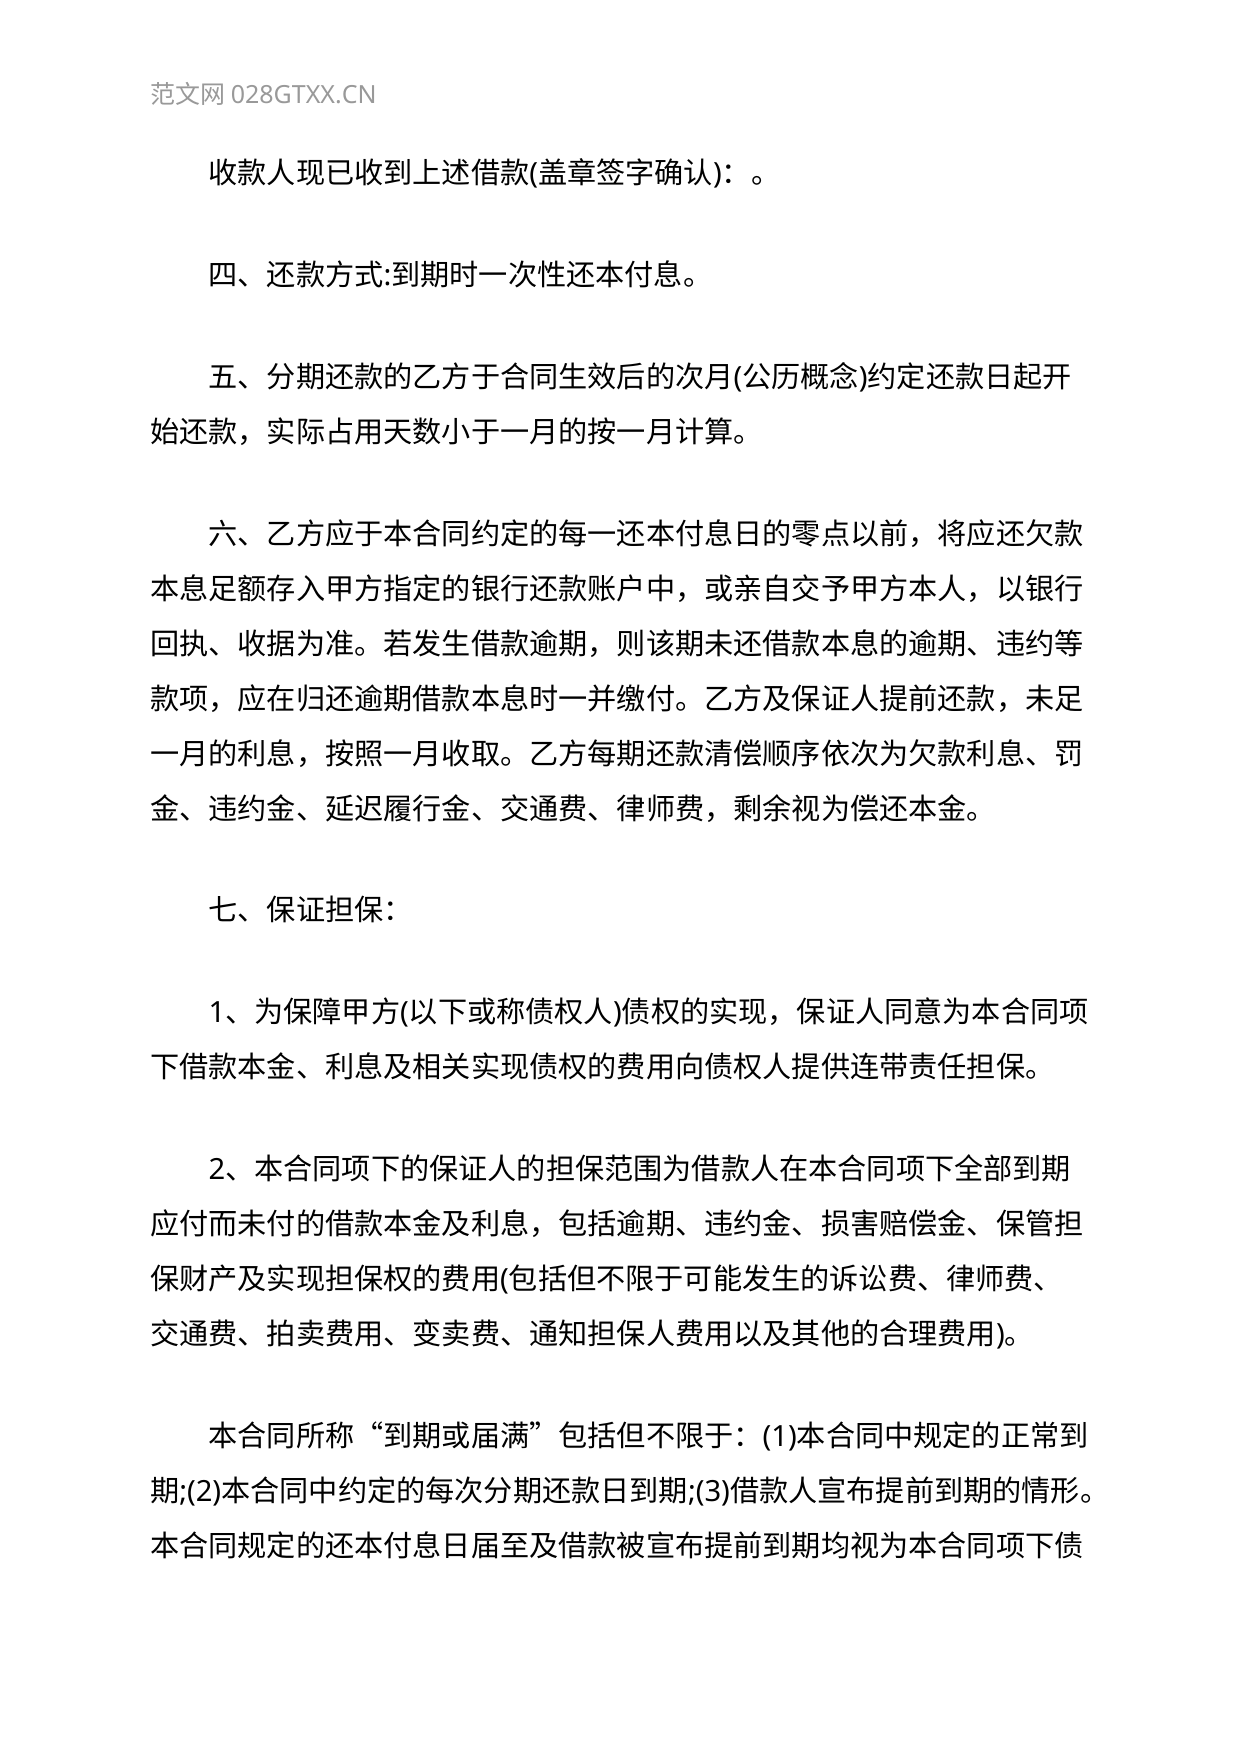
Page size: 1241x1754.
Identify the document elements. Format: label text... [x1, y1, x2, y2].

text 1、为保障甲方(以下或称债权人)债权的实现，保证人同意为本合同项下借款本金、利息及相关实现债权的费用向债权人提供连带责任担保。 [150, 989, 1090, 1086]
text 四、还款方式:到期时一次性还本付息。 [150, 252, 1090, 294]
text 七、保证担保： [150, 887, 1090, 929]
text 2、本合同项下的保证人的担保范围为借款人在本合同项下全部到期应付而未付的借款本金及利息，包括逾期、违约金、损害赔偿金、保管担保财产及实现担保权的费用(包括但不限于可能发生的诉讼费、律师费、交通费、拍卖费用、变卖费、通知担保人费用以及其他的合理费用)。 [150, 1146, 1090, 1353]
text 五、分期还款的乙方于合同生效后的次月(公历概念)约定还款日起开始还款，实际占用天数小于一月的按一月计算。 [150, 354, 1090, 451]
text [150, 1412, 1090, 1565]
text 收款人现已收到上述借款(盖章签字确认)：。 [150, 150, 1090, 192]
text 六、乙方应于本合同约定的每一还本付息日的零点以前，将应还欠款本息足额存入甲方指定的银行还款账户中，或亲自交予甲方本人，以银行回执、收据为准。若发生借款逾期，则该期未还借款本息的逾期、违约等款项，应在归还逾期借款本息时一并缴付。乙方及保证人提前还款，未足一月的利息，按照一月收取。乙方每期还款清偿顺序依次为欠款利息、罚金、违约金、延迟履行金、交通费、律师费，剩余视为偿还本金。 [150, 511, 1090, 827]
